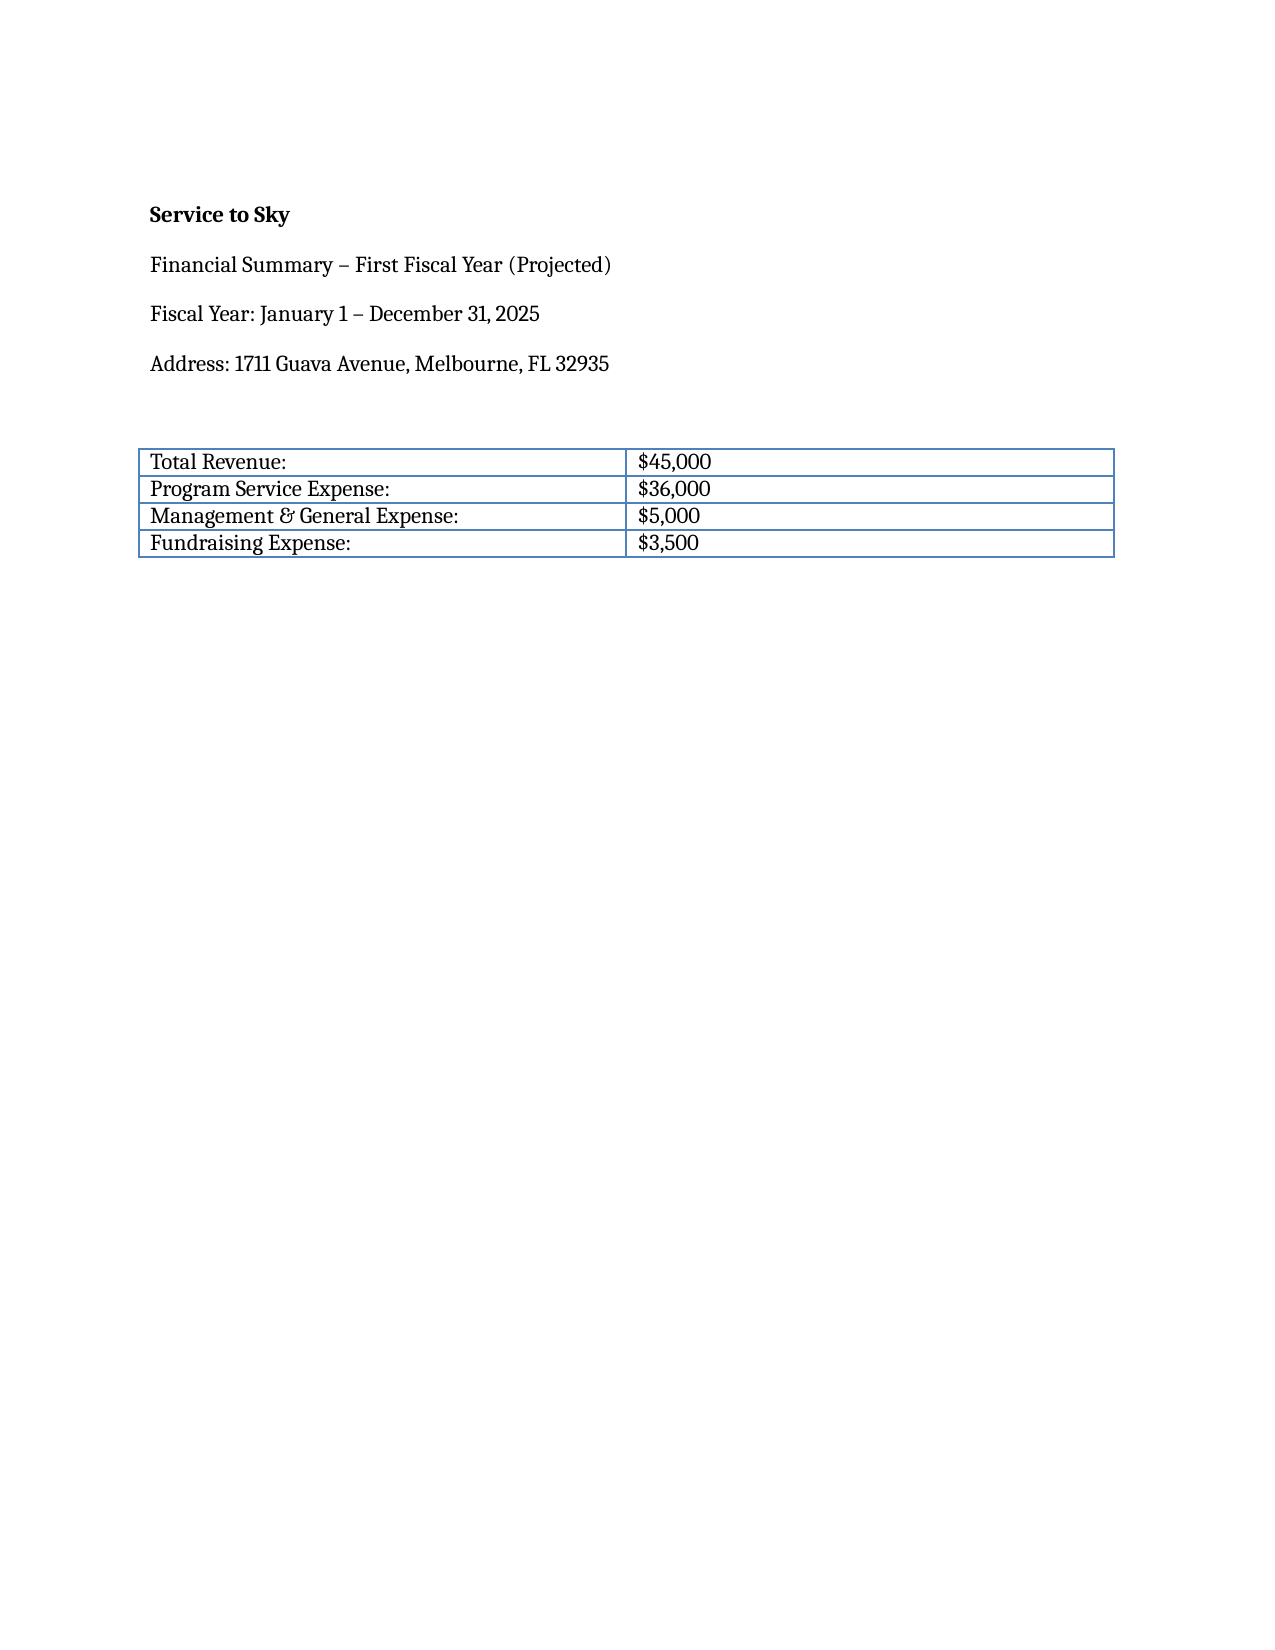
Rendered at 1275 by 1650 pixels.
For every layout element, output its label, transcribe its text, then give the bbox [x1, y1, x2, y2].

table_cell Fundraising Expense: [140, 531, 625, 556]
table_cell Program Service Expense: [140, 477, 625, 502]
table_cell $36,000 [627, 477, 1113, 502]
table_cell $3,500 [627, 531, 1113, 556]
table_cell Management & General Expense: [140, 504, 625, 529]
text Address: 1711 Guava Avenue, Melbourne, FL 32935 [150, 348, 1125, 377]
table_header $45,000 [627, 450, 1113, 474]
text Financial Summary – First Fiscal Year (Projected) [150, 249, 1125, 278]
text Fiscal Year: January 1 – December 31, 2025 [150, 299, 1125, 327]
text Service to Sky [150, 199, 1125, 228]
table_cell $5,000 [627, 504, 1113, 529]
table_header Total Revenue: [140, 450, 625, 474]
